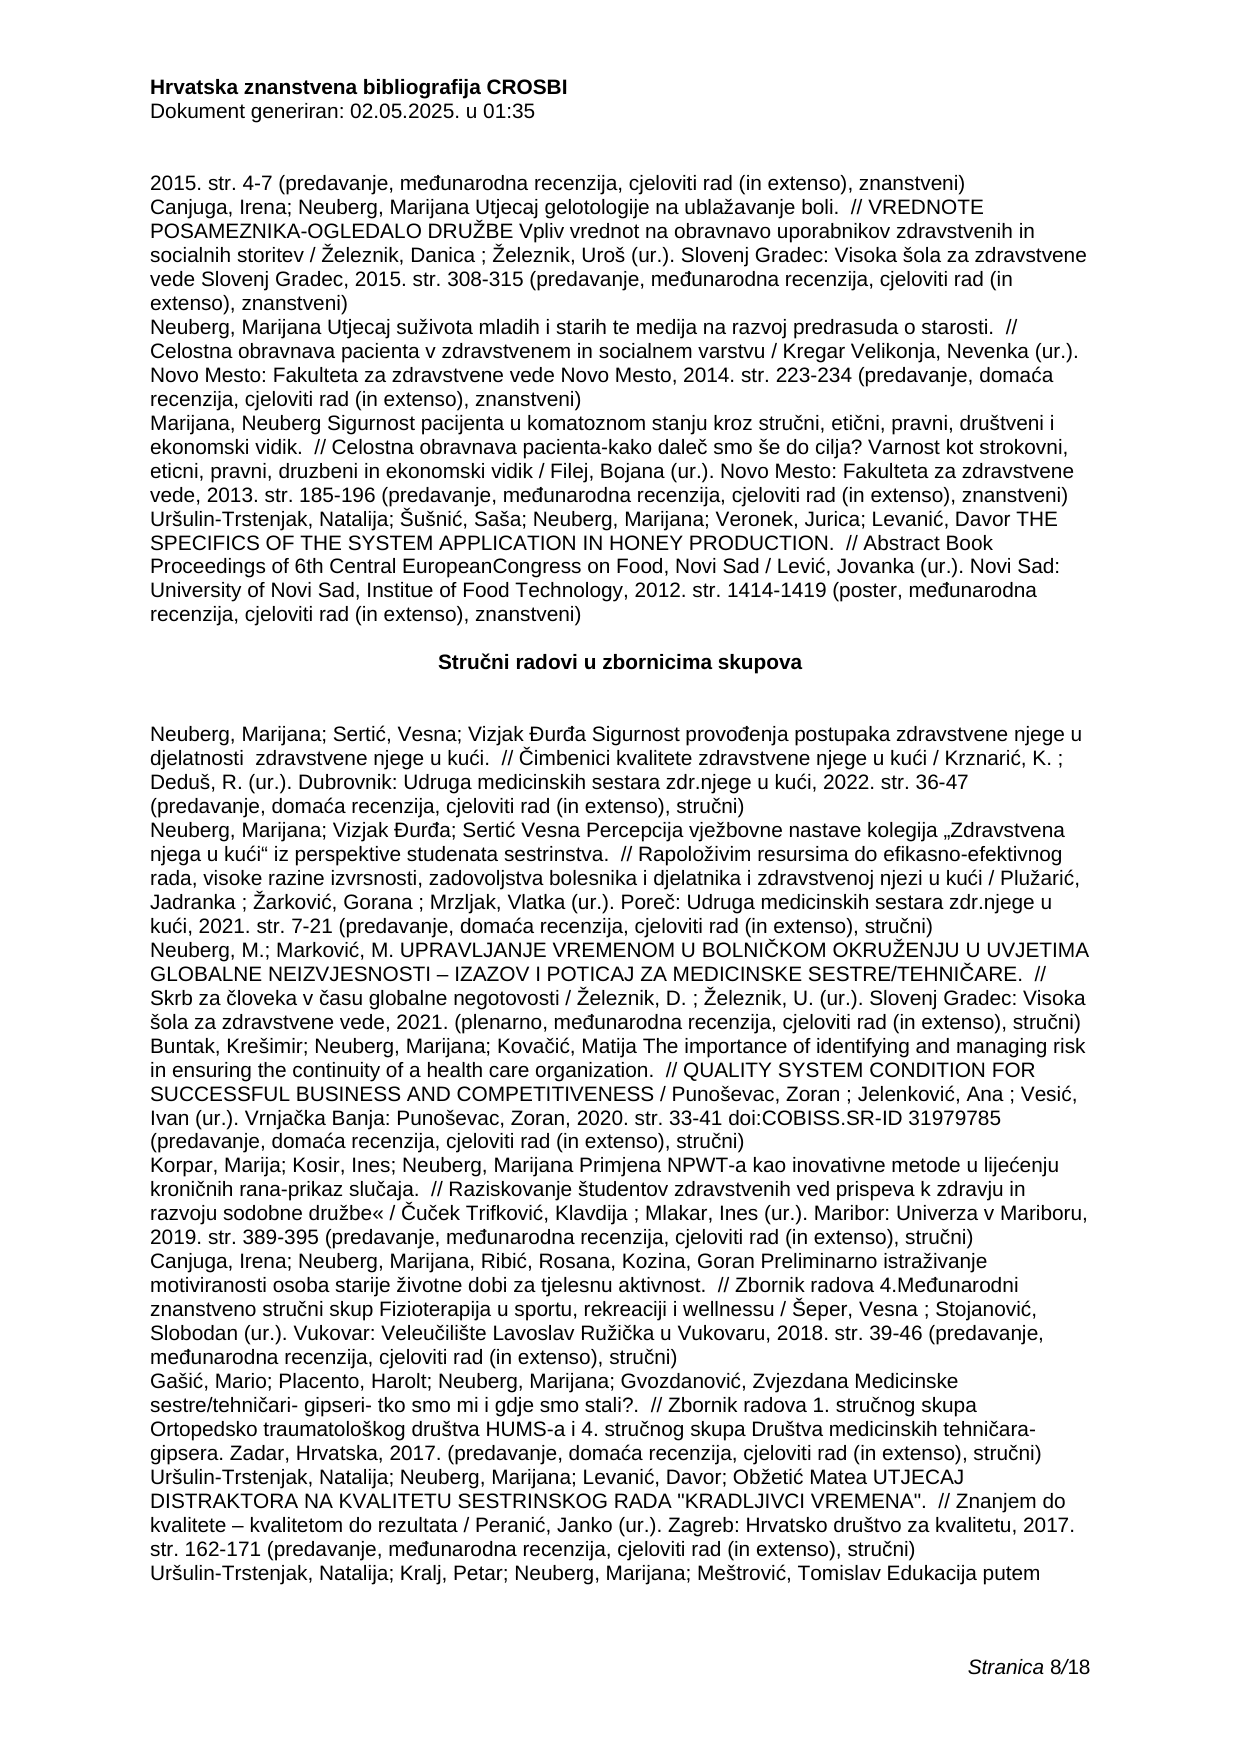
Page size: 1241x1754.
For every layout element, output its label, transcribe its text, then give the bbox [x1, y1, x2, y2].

text Marijana, Neuberg [150, 411, 1090, 506]
text Korpar, Marija; Kosir, Ines; Neuberg, Marijana [150, 1153, 1090, 1249]
text Neuberg, Marijana; Sertić, Vesna; Vizjak Đurđa [150, 722, 1090, 818]
text Gašić, Mario; Placento, Harolt; Neuberg, Marijana; Gvozdanović, Zvjezdana [150, 1369, 1090, 1465]
text Neuberg, M.; Marković, M. [150, 938, 1090, 1033]
text Buntak, Krešimir; Neuberg, Marijana; Kovačić, Matija [150, 1033, 1090, 1153]
text Canjuga, Irena; Neuberg, Marijana, Ribić, Rosana, Kozina, Goran [150, 1249, 1090, 1369]
text Neuberg, Marijana [150, 315, 1090, 411]
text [150, 1561, 1090, 1584]
text Canjuga, Irena; Neuberg, Marijana [150, 195, 1090, 315]
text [150, 171, 1090, 195]
text Uršulin-Trstenjak, Natalija; Neuberg, Marijana; Levanić, Davor; Obžetić Matea [150, 1465, 1090, 1561]
text Uršulin-Trstenjak, Natalija; Šušnić, Saša; Neuberg, Marijana; Veronek, Jurica; Levanić, Davor [150, 506, 1090, 626]
text Neuberg, Marijana; Vizjak Đurđa; Sertić Vesna [150, 818, 1090, 938]
subtitle Stručni radovi u zbornicima skupova [150, 650, 1090, 674]
